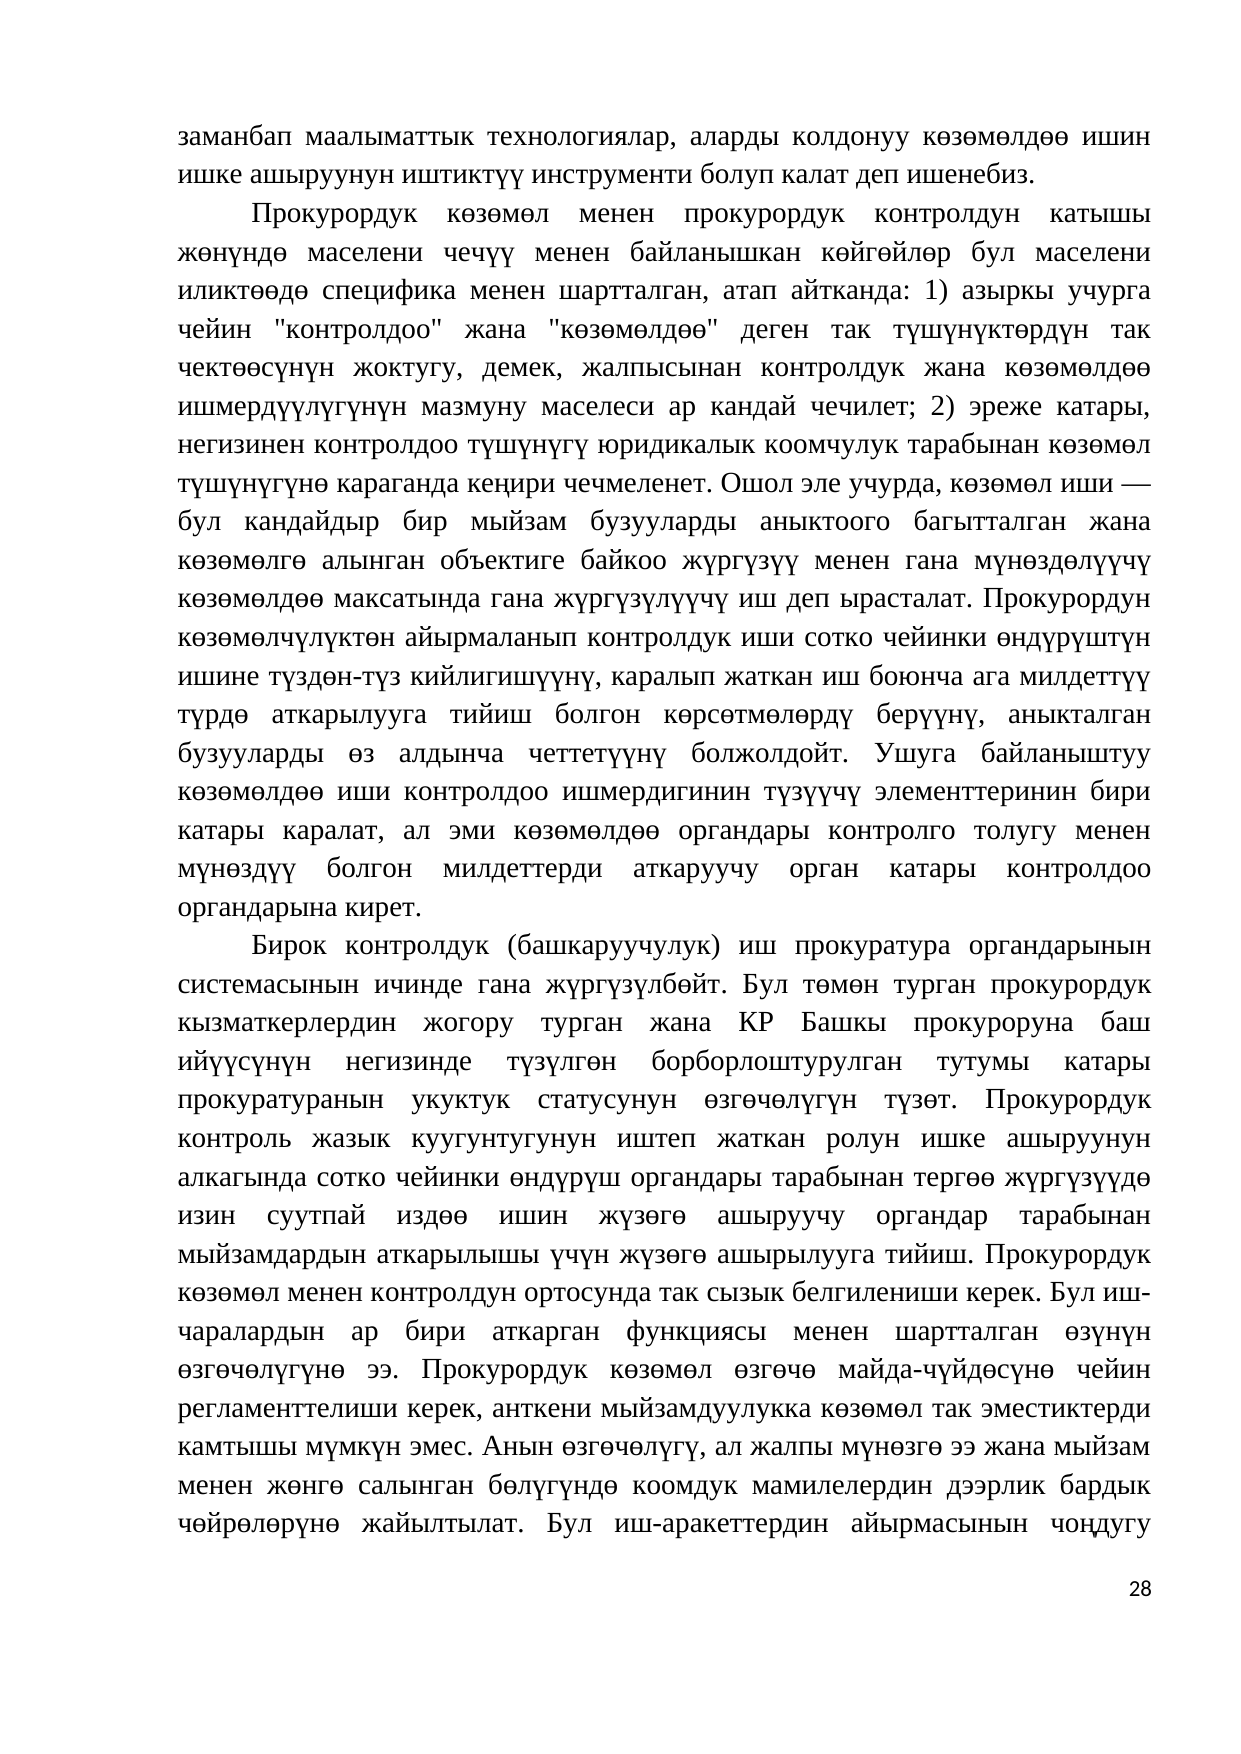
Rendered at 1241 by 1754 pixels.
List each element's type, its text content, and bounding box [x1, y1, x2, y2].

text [177, 118, 1152, 190]
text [177, 927, 1152, 1539]
text Прокурордук көзөмөл менен прокурордук контролдун катышы жөнүндө маселени чечүү менен байланышкан көйгөйлөр бул маселени иликтөөдө специфика менен шартталган, атап айтканда: 1) азыркы учурга чейин "контролдоо" жана "көзөмөлдөө" деген так түшүнүктөрдүн так чектөөсүнүн жоктугу, демек, жалпысынан контролдук жана көзөмөлдөө ишмердүүлүгүнүн мазмуну маселеси ар кандай чечилет; 2) эреже катары, негизинен контролдоо түшүнүгү юридикалык коомчулук тарабынан көзөмөл түшүнүгүнө караганда кеңири чечмеленет. Ошол эле учурда, көзөмөл иши — бул кандайдыр бир мыйзам бузууларды аныктоого багытталган жана көзөмөлгө алынган объектиге байкоо жүргүзүү менен гана мүнөздөлүүчү көзөмөлдөө максатында гана жүргүзүлүүчү иш деп ырасталат. Прокурордун көзөмөлчүлүктөн айырмаланып контролдук иши сотко чейинки өндүрүштүн ишине түздөн-түз кийлигишүүнү, каралып жаткан иш боюнча ага милдеттүү түрдө аткарылууга тийиш болгон көрсөтмөлөрдү берүүнү, аныкталган бузууларды өз алдынча четтетүүнү болжолдойт. Ушуга байланыштуу көзөмөлдөө иши контролдоо ишмердигинин түзүүчү элементтеринин бири катары каралат, ал эми көзөмөлдөө органдары контролго толугу менен мүнөздүү болгон милдеттерди аткаруучу орган катары контролдоо органдарына кирет. [177, 195, 1152, 922]
